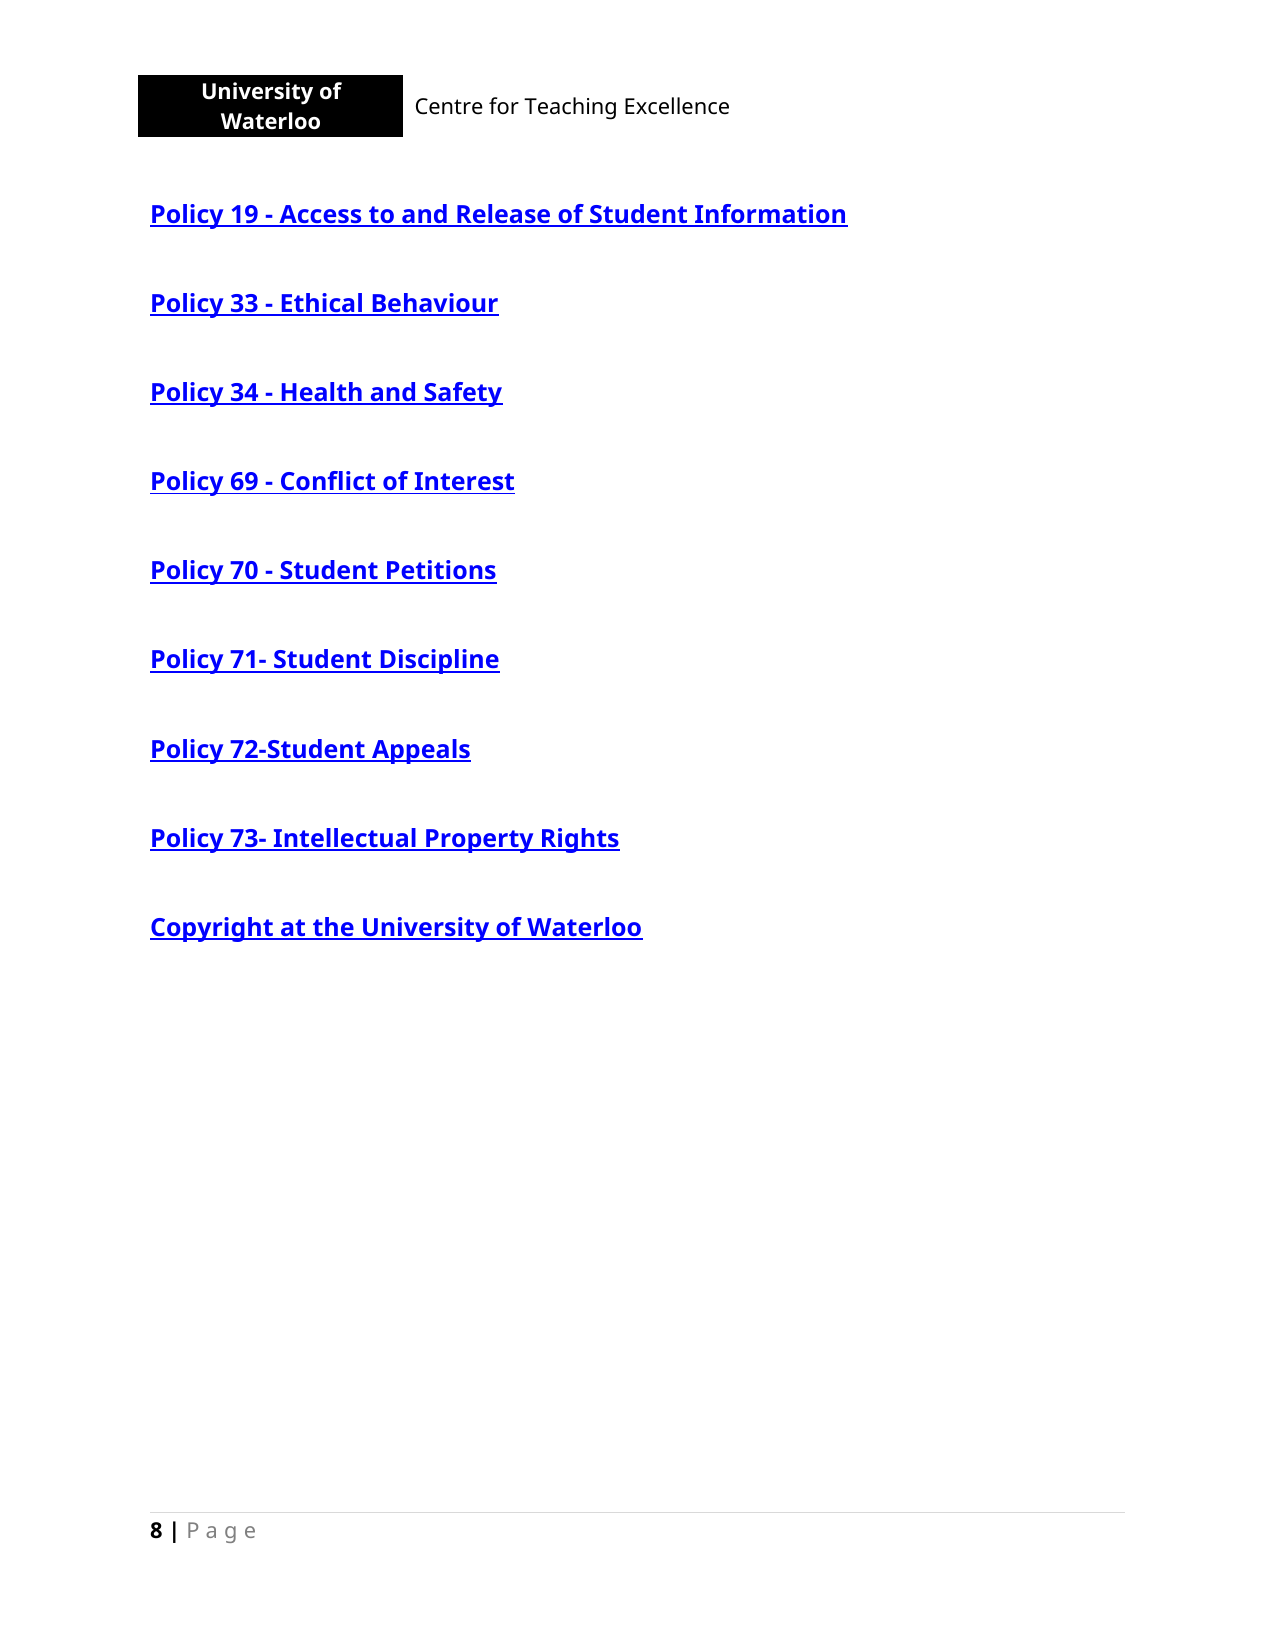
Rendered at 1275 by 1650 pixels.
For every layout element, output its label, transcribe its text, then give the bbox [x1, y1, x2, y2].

subtitle Copyright at the University of Waterloo [150, 909, 1125, 944]
subtitle Policy 72-Student Appeals [150, 731, 1125, 765]
subtitle Policy 33 - Ethical Behaviour [150, 285, 1125, 319]
subtitle Policy 71- Student Discipline [150, 642, 1125, 676]
subtitle Policy 73- Intellectual Property Rights [150, 820, 1125, 854]
subtitle Policy 34 - Health and Safety [150, 374, 1125, 409]
subtitle Policy 69 - Conflict of Interest [150, 464, 1125, 498]
subtitle Policy 70 - Student Petitions [150, 553, 1125, 587]
subtitle Policy 19 - Access to and Release of Student Information [150, 196, 1125, 230]
